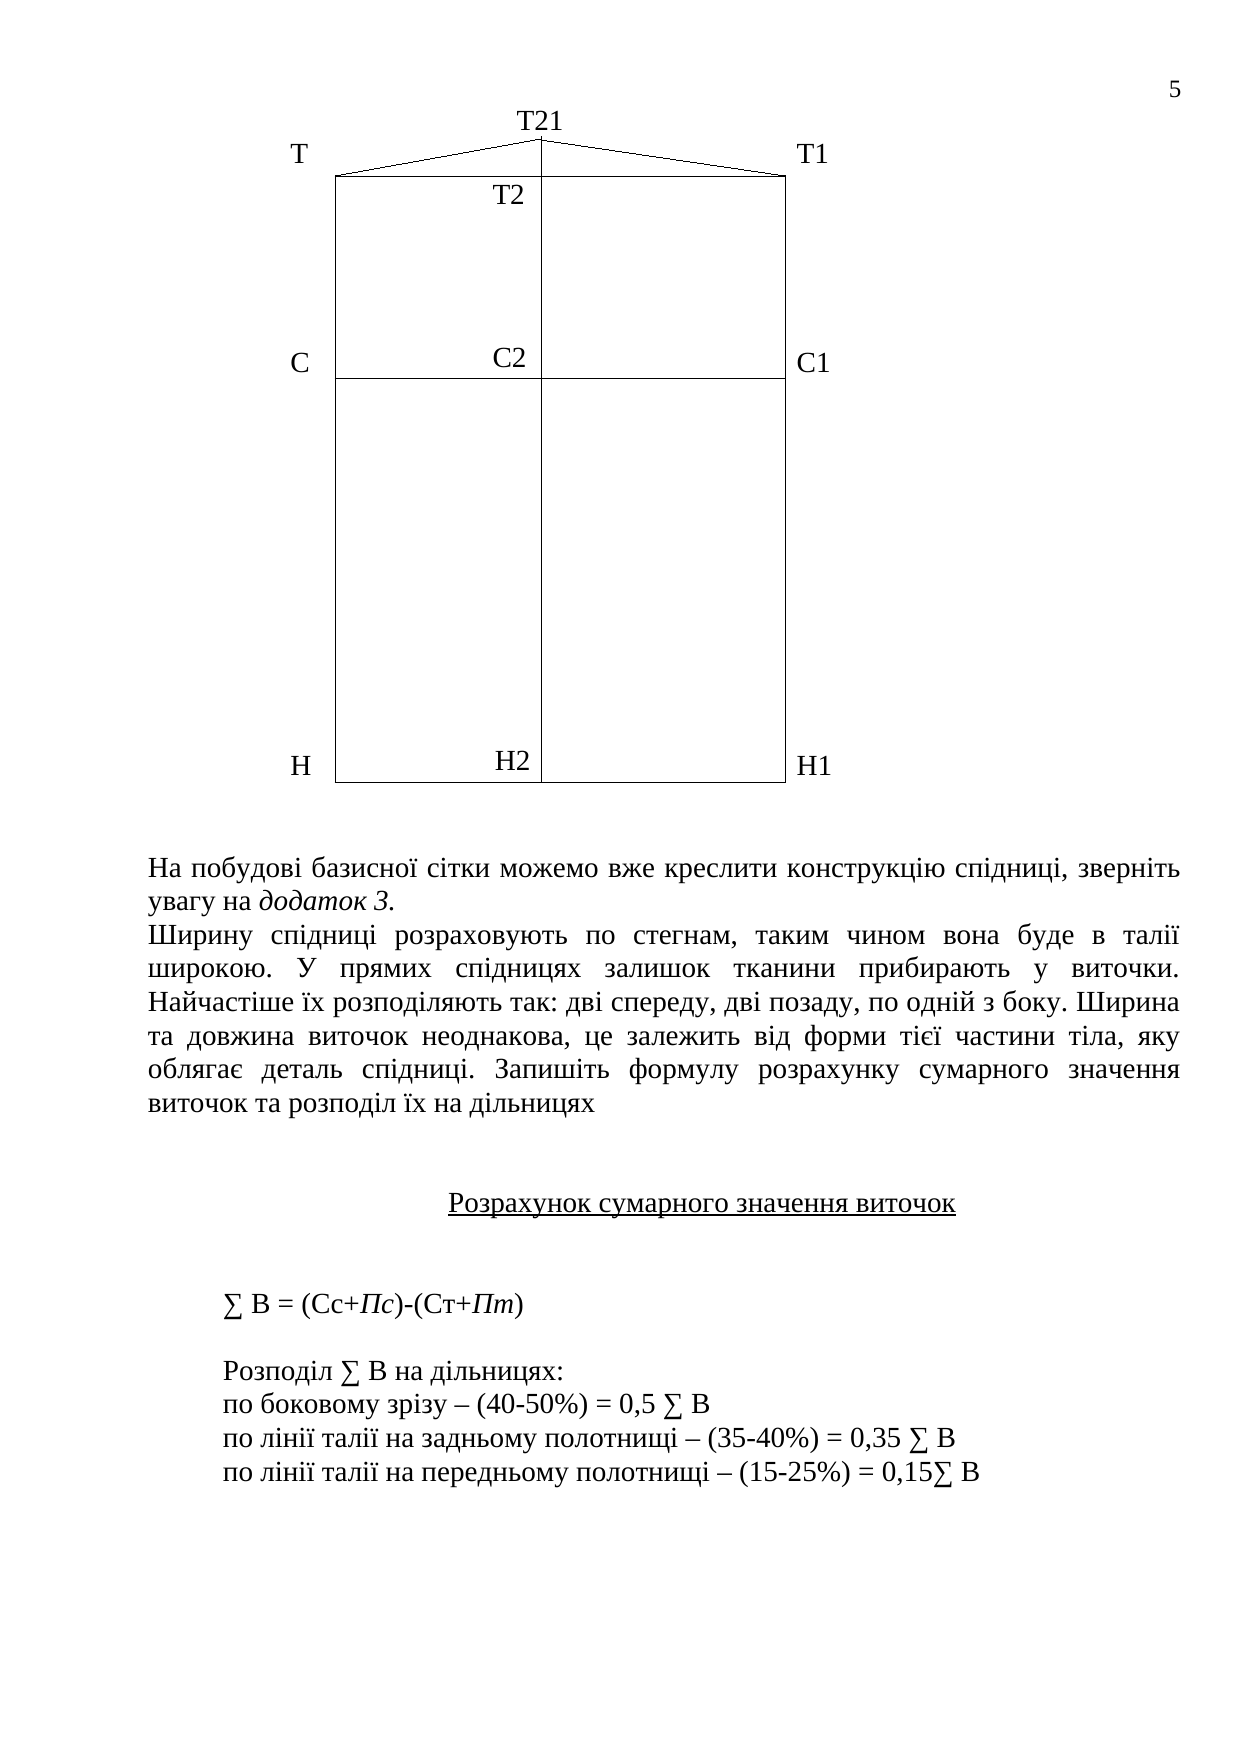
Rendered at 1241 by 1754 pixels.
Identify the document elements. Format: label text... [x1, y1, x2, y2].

text по лінії талії на передньому полотнищі – (15-25%) = 0,15∑ В [148, 1454, 1181, 1487]
table_header [542, 136, 785, 176]
text Розподіл ∑ В на дільницях: [148, 1353, 1181, 1387]
text Т21 [148, 103, 1181, 136]
table_cell Н1 [786, 378, 843, 782]
table_cell С [279, 176, 335, 378]
table_cell Н2 [336, 379, 541, 782]
table_header [335, 136, 541, 176]
text ∑ В = (Сс+Пс)-(Ст+Пт) [148, 1286, 1181, 1319]
table_cell С1 [786, 176, 843, 378]
text по боковому зрізу – (40-50%) = 0,5 ∑ В [148, 1387, 1181, 1420]
table_cell [542, 177, 785, 378]
table_header Т [279, 136, 335, 176]
text по лінії талії на задньому полотнищі – (35-40%) = 0,35 ∑ В [148, 1420, 1181, 1454]
table_cell [542, 379, 785, 782]
text На побудові базисної сітки можемо вже креслити конструкцію спідниці, зверніть увагу на додаток 3. [148, 850, 1181, 917]
text Розрахунок сумарного значення виточок [148, 1185, 1181, 1219]
table_cell Т2 С2 [336, 177, 541, 378]
text Ширину спідниці розраховують по стегнам, таким чином вона буде в талії широкою. У прямих спідницях залишок тканини прибирають у виточки. Найчастіше їх розподіляють так: дві спереду, дві позаду, по одній з боку. Ширина та довжина виточок неоднакова, це залежить від форми тієї частини тіла, яку облягає деталь спідниці. Запишіть формулу розрахунку сумарного значення виточок та розподіл їх на дільницях [148, 917, 1181, 1118]
table_header Т1 [785, 136, 843, 176]
table_cell Н [279, 378, 335, 782]
